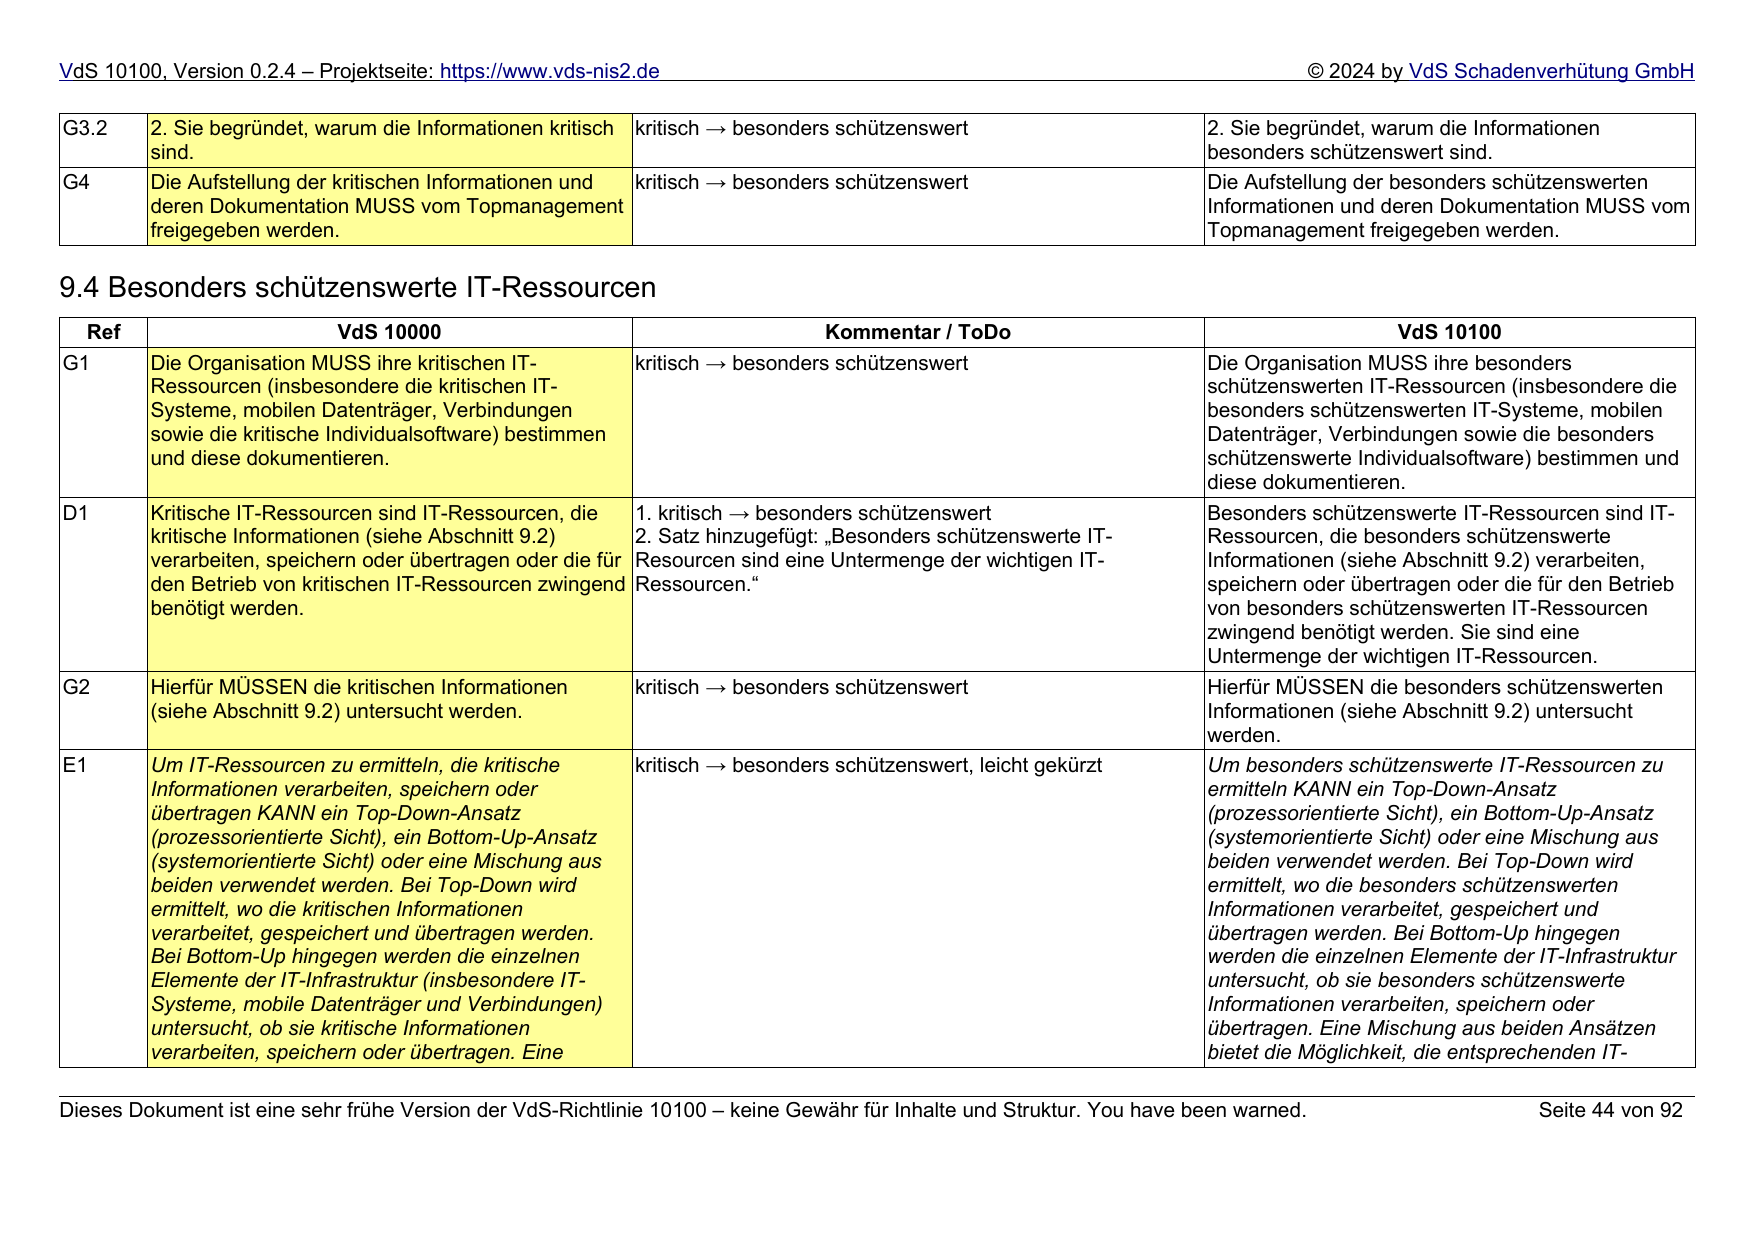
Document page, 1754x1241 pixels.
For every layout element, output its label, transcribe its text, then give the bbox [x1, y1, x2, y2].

table_header Kommentar / ToDo [633, 318, 1204, 347]
table_cell G3.2 [60, 114, 147, 167]
table_cell Die Organisation MUSS ihre besonders schützenswerten IT-Ressourcen (insbesondere die besonders schützenswerten IT-Systeme, mobilen Datenträger, Verbindungen sowie die besonders schützenswerte Individualsoftware) bestimmen und diese dokumentieren. [1205, 348, 1695, 497]
table_cell E1 [60, 750, 147, 1067]
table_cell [633, 114, 1204, 167]
table_cell 2. Sie begründet, warum die Informationen besonders schützenswert sind. [1205, 114, 1695, 167]
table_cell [148, 750, 632, 1067]
subtitle 9.4 Besonders schützenswerte IT-Ressourcen [59, 271, 1695, 304]
table_cell Die Aufstellung der besonders schützenswerten Informationen und deren Dokumentation MUSS vom Topmanagement freigegeben werden. [1205, 168, 1695, 245]
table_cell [633, 750, 1204, 1067]
table_cell G1 [60, 348, 147, 497]
table_cell Hierfür MÜSSEN die kritischen Informationen (siehe Abschnitt 9.2) untersucht werden. [148, 672, 632, 749]
table_header Ref [60, 318, 147, 347]
table_cell 2. Sie begründet, warum die Informationen kritisch sind. [148, 114, 632, 167]
table_cell Die Aufstellung der kritischen Informationen und deren Dokumentation MUSS vom Topmanagement freigegeben werden. [148, 168, 632, 245]
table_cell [1205, 750, 1695, 1067]
table_cell Kritische IT-Ressourcen sind IT-Ressourcen, die kritische Informationen (siehe Abschnitt 9.2) verarbeiten, speichern oder übertragen oder die für den Betrieb von kritischen IT-Ressourcen zwingend benötigt werden. [148, 498, 632, 671]
table_cell G2 [60, 672, 147, 749]
table_cell Besonders schützenswerte IT-Ressourcen sind IT-Ressourcen, die besonders schützenswerte Informationen (siehe Abschnitt 9.2) verarbeiten, speichern oder übertragen oder die für den Betrieb von besonders schützenswerten IT-Ressourcen zwingend benötigt werden. Sie sind eine Untermenge der wichtigen IT-Ressourcen. [1205, 498, 1695, 671]
table_cell kritisch → besonders schützenswert [633, 168, 1204, 245]
table_cell 1. kritisch → besonders schützenswert 2. Satz hinzugefügt: „Besonders schützenswerte IT-Resourcen sind eine Untermenge der wichtigen IT-Ressourcen.“ [633, 498, 1204, 671]
table_cell G4 [60, 168, 147, 245]
table_header VdS 10000 [148, 318, 632, 347]
table_cell Die Organisation MUSS ihre kritischen IT-Ressourcen (insbesondere die kritischen IT-Systeme, mobilen Datenträger, Verbindungen sowie die kritische Individualsoftware) bestimmen und diese dokumentieren. [148, 348, 632, 497]
table_cell kritisch → besonders schützenswert [633, 348, 1204, 497]
table_cell kritisch → besonders schützenswert [633, 672, 1204, 749]
table_cell Hierfür MÜSSEN die besonders schützenswerten Informationen (siehe Abschnitt 9.2) untersucht werden. [1205, 672, 1695, 749]
table_cell D1 [60, 498, 147, 671]
table_header VdS 10100 [1205, 318, 1695, 347]
